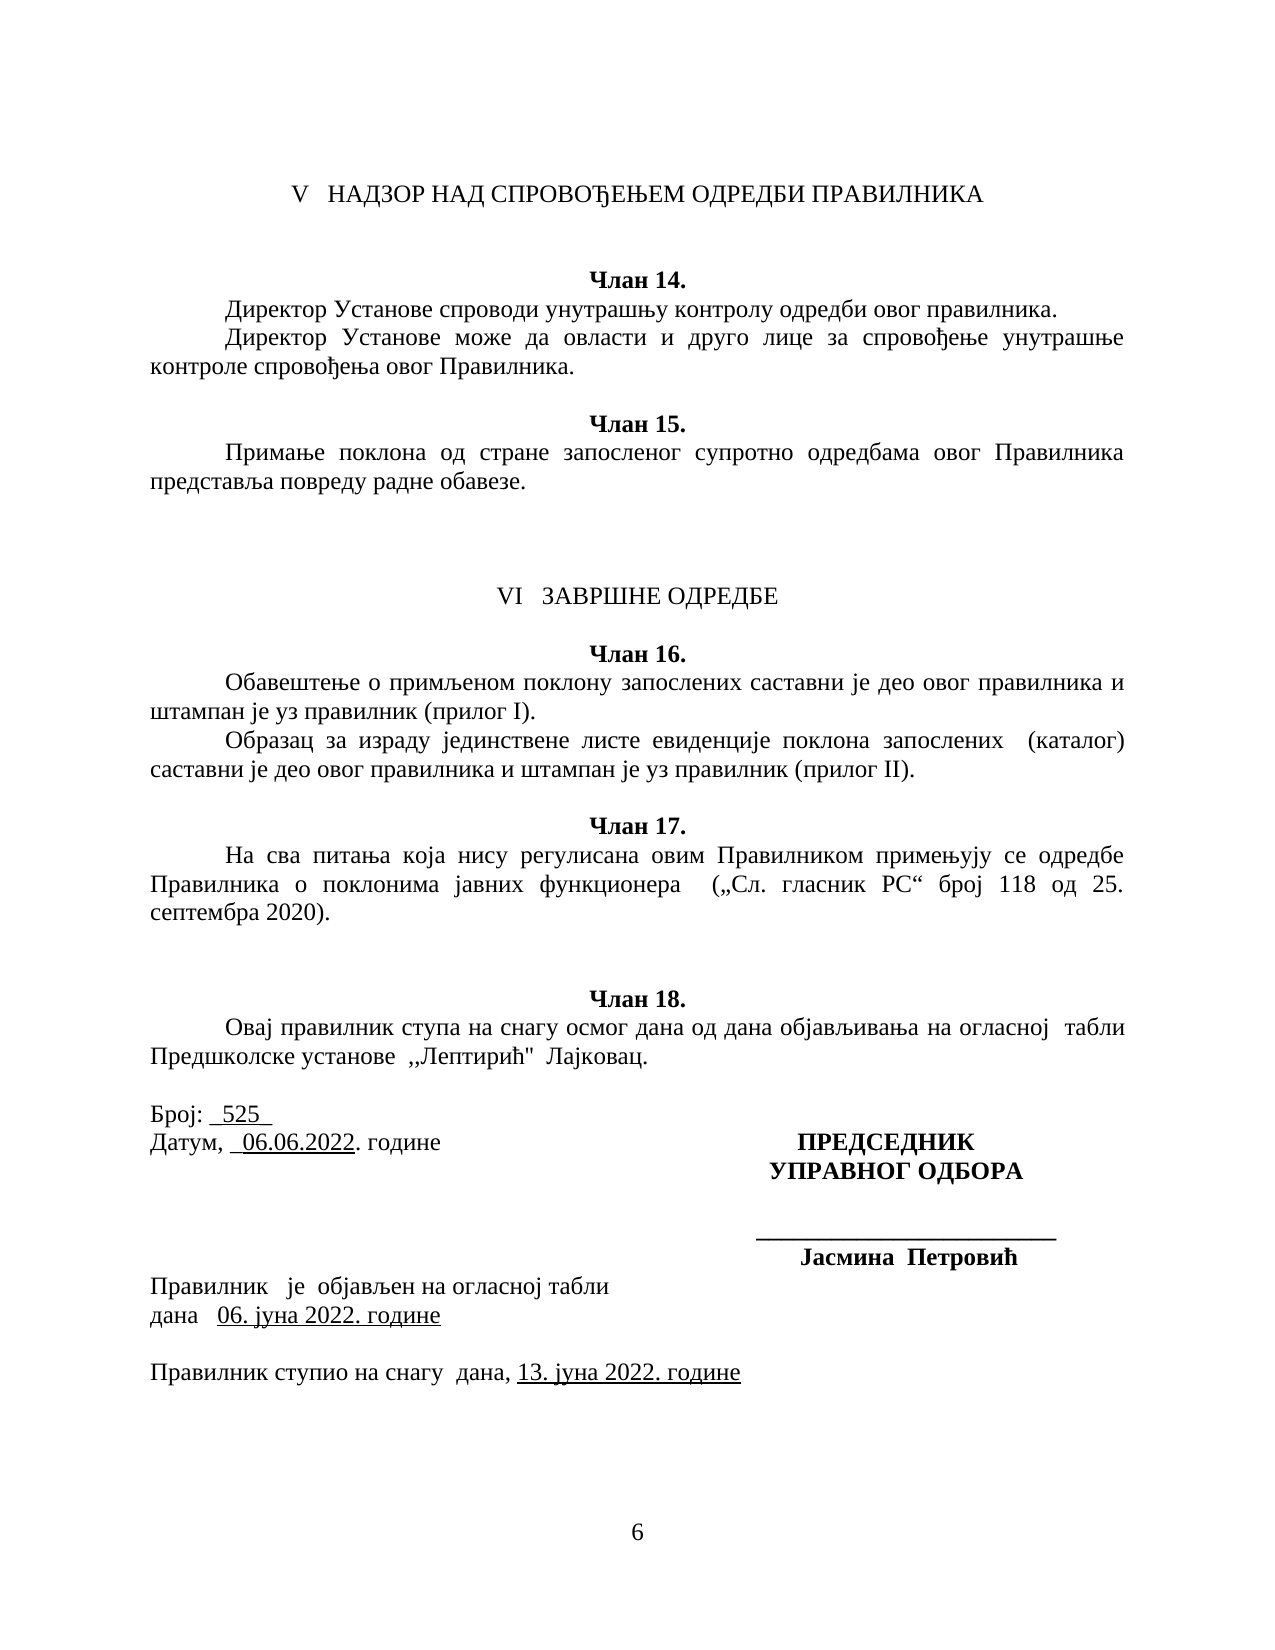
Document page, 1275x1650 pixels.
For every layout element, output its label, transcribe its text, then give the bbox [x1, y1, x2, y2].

text Директор Установе спроводи унутрашњу контролу одредби овог правилника. [150, 294, 1125, 322]
text Члан 14. [150, 265, 1125, 294]
text Овај правилник ступа на снагу осмог дана од дана објављивања на огласној табли Предшколске установе ,,Лептирић'' Лајковац. [150, 1012, 1125, 1070]
text Обавештење о примљеном поклону запослених саставни је део овог правилника и штампан је уз правилник (прилог I). [150, 667, 1125, 725]
text V НАДЗОР НАД СПРОВОЂЕЊЕМ ОДРЕДБИ ПРАВИЛНИКА [150, 179, 1125, 207]
text На сва питања која нису регулисана овим Правилником примењују се одредбе Правилника о поклонима јавних функционера („Сл. гласник РС“ број 118 од 25. септембра 2020). [150, 840, 1125, 926]
text Правилник ступио на снагу дана, 13. јуна 2022. године [150, 1357, 1125, 1386]
text дана 06. јуна 2022. године [150, 1300, 1125, 1329]
text УПРАВНОГ ОДБОРА [150, 1156, 1125, 1185]
text Правилник је објављен на огласној табли [150, 1271, 1125, 1300]
text Број: _525_ [150, 1099, 1125, 1127]
text Датум, _06.06.2022. године ПРЕДСЕДНИК [150, 1127, 1125, 1156]
text Директор Установе може да овласти и друго лице за спровођење унутрашње контроле спровођења овог Правилника. [150, 322, 1125, 380]
text VI ЗАВРШНЕ ОДРЕДБЕ [150, 581, 1125, 610]
text Јасмина Петровић [150, 1242, 1125, 1271]
text ________________________ [150, 1214, 1125, 1242]
text Члан 17. [150, 811, 1125, 840]
text Образац за израду јединствене листе евиденције поклона запослених (каталог) саставни је део овог правилника и штампан је уз правилник (прилог II). [150, 725, 1125, 782]
text Члан 15. [150, 409, 1125, 437]
text Члан 16. [150, 639, 1125, 667]
text Примање поклона од стране запосленог супротно одредбама овог Правилника представља повреду радне обавезе. [150, 437, 1125, 495]
text Члан 18. [150, 984, 1125, 1012]
